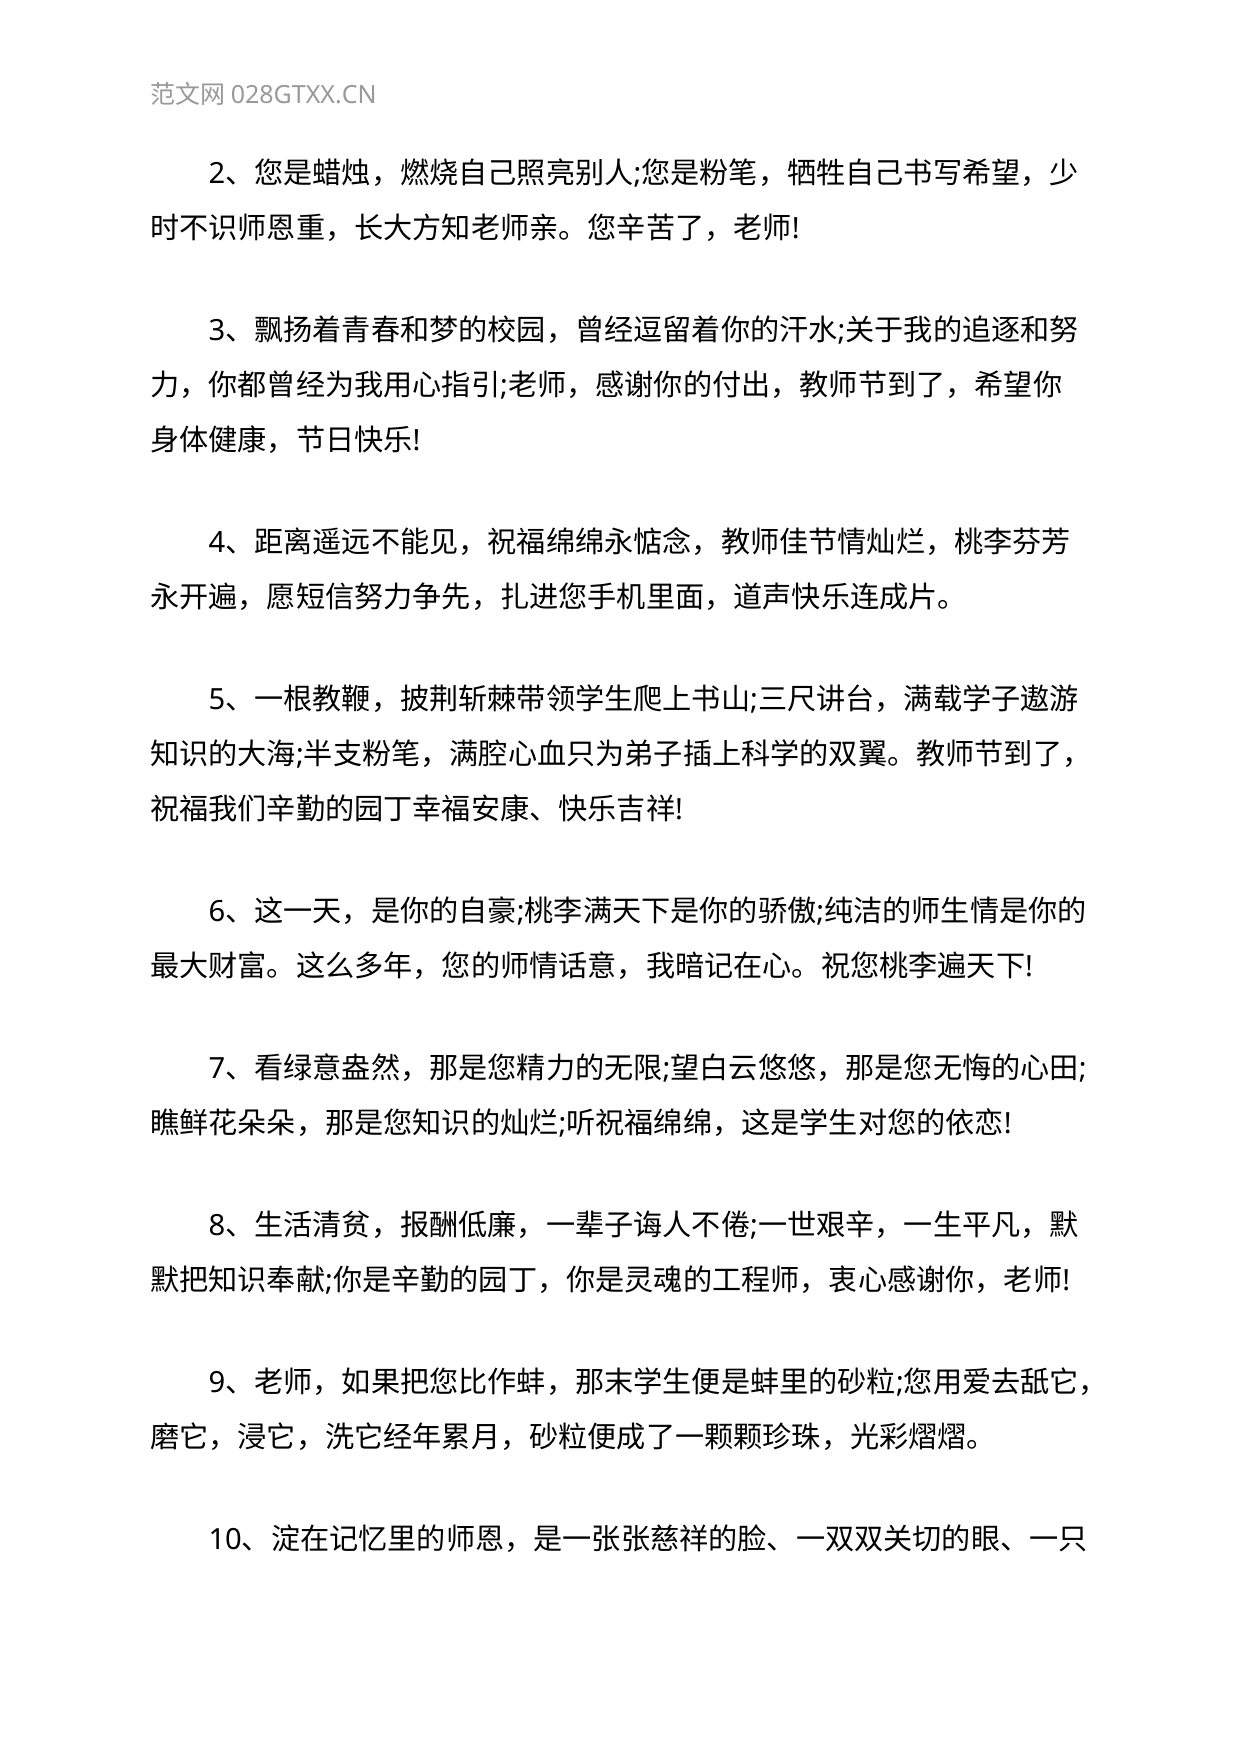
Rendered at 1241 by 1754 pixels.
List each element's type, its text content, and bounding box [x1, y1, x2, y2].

text 7、看绿意盎然，那是您精力的无限;望白云悠悠，那是您无悔的心田;瞧鲜花朵朵，那是您知识的灿烂;听祝福绵绵，这是学生对您的依恋! [150, 1045, 1090, 1142]
text 5、一根教鞭，披荆斩棘带领学生爬上书山;三尺讲台，满载学子遨游知识的大海;半支粉笔，满腔心血只为弟子插上科学的双翼。教师节到了，祝福我们辛勤的园丁幸福安康、快乐吉祥! [150, 676, 1090, 828]
text 9、老师，如果把您比作蚌，那末学生便是蚌里的砂粒;您用爱去舐它，磨它，浸它，洗它经年累月，砂粒便成了一颗颗珍珠，光彩熠熠。 [150, 1359, 1090, 1456]
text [150, 1515, 1090, 1558]
text 4、距离遥远不能见，祝福绵绵永惦念，教师佳节情灿烂，桃李芬芳永开遍，愿短信努力争先，扎进您手机里面，道声快乐连成片。 [150, 519, 1090, 616]
text 8、生活清贫，报酬低廉，一辈子诲人不倦;一世艰辛，一生平凡，默默把知识奉献;你是辛勤的园丁，你是灵魂的工程师，衷心感谢你，老师! [150, 1202, 1090, 1299]
text 3、飘扬着青春和梦的校园，曾经逗留着你的汗水;关于我的追逐和努力，你都曾经为我用心指引;老师，感谢你的付出，教师节到了，希望你身体健康，节日快乐! [150, 307, 1090, 459]
text 6、这一天，是你的自豪;桃李满天下是你的骄傲;纯洁的师生情是你的最大财富。这么多年，您的师情话意，我暗记在心。祝您桃李遍天下! [150, 888, 1090, 985]
text 2、您是蜡烛，燃烧自己照亮别人;您是粉笔，牺牲自己书写希望，少时不识师恩重，长大方知老师亲。您辛苦了，老师! [150, 150, 1090, 247]
